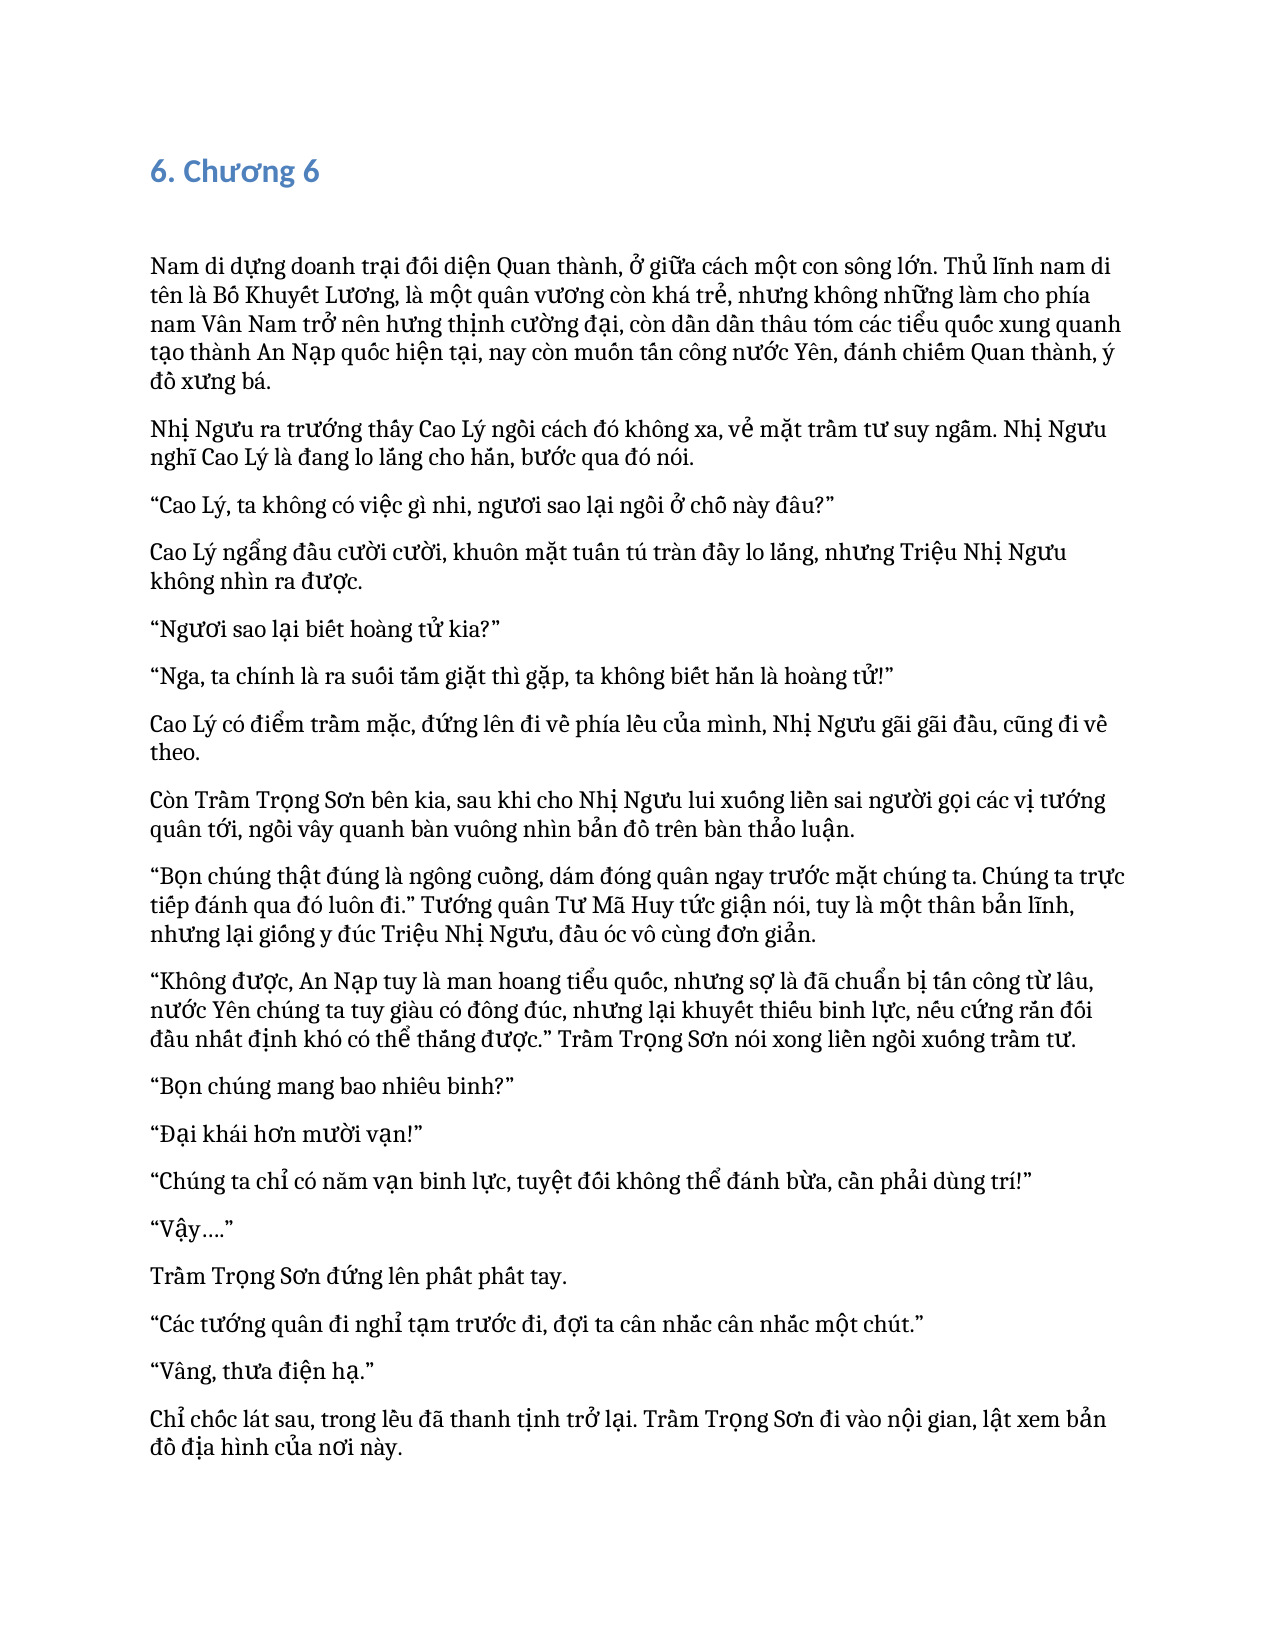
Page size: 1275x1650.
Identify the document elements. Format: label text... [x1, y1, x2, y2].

text Còn Trầm Trọng Sơn bên kia, sau khi cho Nhị Ngưu lui xuống liền sai người gọi các vị tướng quân tới, ngồi vây quanh bàn vuông nhìn bản đồ trên bàn thảo luận. [150, 786, 1125, 843]
subtitle 6. Chương 6 [150, 150, 1125, 191]
text “Bọn chúng mang bao nhiêu binh?” [150, 1072, 1125, 1101]
text Cao Lý có điểm trầm mặc, đứng lên đi về phía lều của mình, Nhị Ngưu gãi gãi đầu, cũng đi về theo. [150, 709, 1125, 767]
text “Đại khái hơn mười vạn!” [150, 1119, 1125, 1148]
text “Bọn chúng thật đúng là ngông cuồng, dám đóng quân ngay trước mặt chúng ta. Chúng ta trực tiếp đánh qua đó luôn đi.” Tướng quân Tư Mã Huy tức giận nói, tuy là một thân bản lĩnh, nhưng lại giống y đúc Triệu Nhị Ngưu, đầu óc vô cùng đơn giản. [150, 862, 1125, 948]
text Chỉ chốc lát sau, trong lều đã thanh tịnh trở lại. Trầm Trọng Sơn đi vào nội gian, lật xem bản đồ địa hình của nơi này. [150, 1404, 1125, 1462]
text “Vậy….” [150, 1214, 1125, 1243]
text “Chúng ta chỉ có năm vạn binh lực, tuyệt đối không thể đánh bừa, cần phải dùng trí!” [150, 1167, 1125, 1196]
text “Cao Lý, ta không có việc gì nhi, ngươi sao lại ngồi ở chỗ này đâu?” [150, 491, 1125, 519]
text Trầm Trọng Sơn đứng lên phất phất tay. [150, 1262, 1125, 1291]
text “Nga, ta chính là ra suối tắm giặt thì gặp, ta không biết hắn là hoàng tử!” [150, 662, 1125, 691]
text “Ngươi sao lại biết hoàng tử kia?” [150, 614, 1125, 643]
text Nhị Ngưu ra trướng thấy Cao Lý ngồi cách đó không xa, vẻ mặt trầm tư suy ngẫm. Nhị Ngưu nghĩ Cao Lý là đang lo lắng cho hắn, bước qua đó nói. [150, 414, 1125, 472]
text “Vâng, thưa điện hạ.” [150, 1357, 1125, 1386]
text “Các tướng quân đi nghỉ tạm trước đi, đợi ta cân nhắc cân nhắc một chút.” [150, 1309, 1125, 1338]
text “Không được, An Nạp tuy là man hoang tiểu quốc, nhưng sợ là đã chuẩn bị tấn công từ lâu, nước Yên chúng ta tuy giàu có đông đúc, nhưng lại khuyết thiếu binh lực, nếu cứng rắn đối đầu nhất định khó có thể thắng được.” Trầm Trọng Sơn nói xong liền ngồi xuống trầm tư. [150, 967, 1125, 1053]
text Nam di dựng doanh trại đối diện Quan thành, ở giữa cách một con sông lớn. Thủ lĩnh nam di tên là Bố Khuyết Lương, là một quân vương còn khá trẻ, nhưng không những làm cho phía nam Vân Nam trở nên hưng thịnh cường đại, còn dần dần thâu tóm các tiểu quốc xung quanh tạo thành An Nạp quốc hiện tại, nay còn muốn tấn công nước Yên, đánh chiếm Quan thành, ý đồ xưng bá. [150, 194, 1125, 396]
text Cao Lý ngẩng đầu cười cười, khuôn mặt tuấn tú tràn đầy lo lắng, nhưng Triệu Nhị Ngưu không nhìn ra được. [150, 538, 1125, 596]
